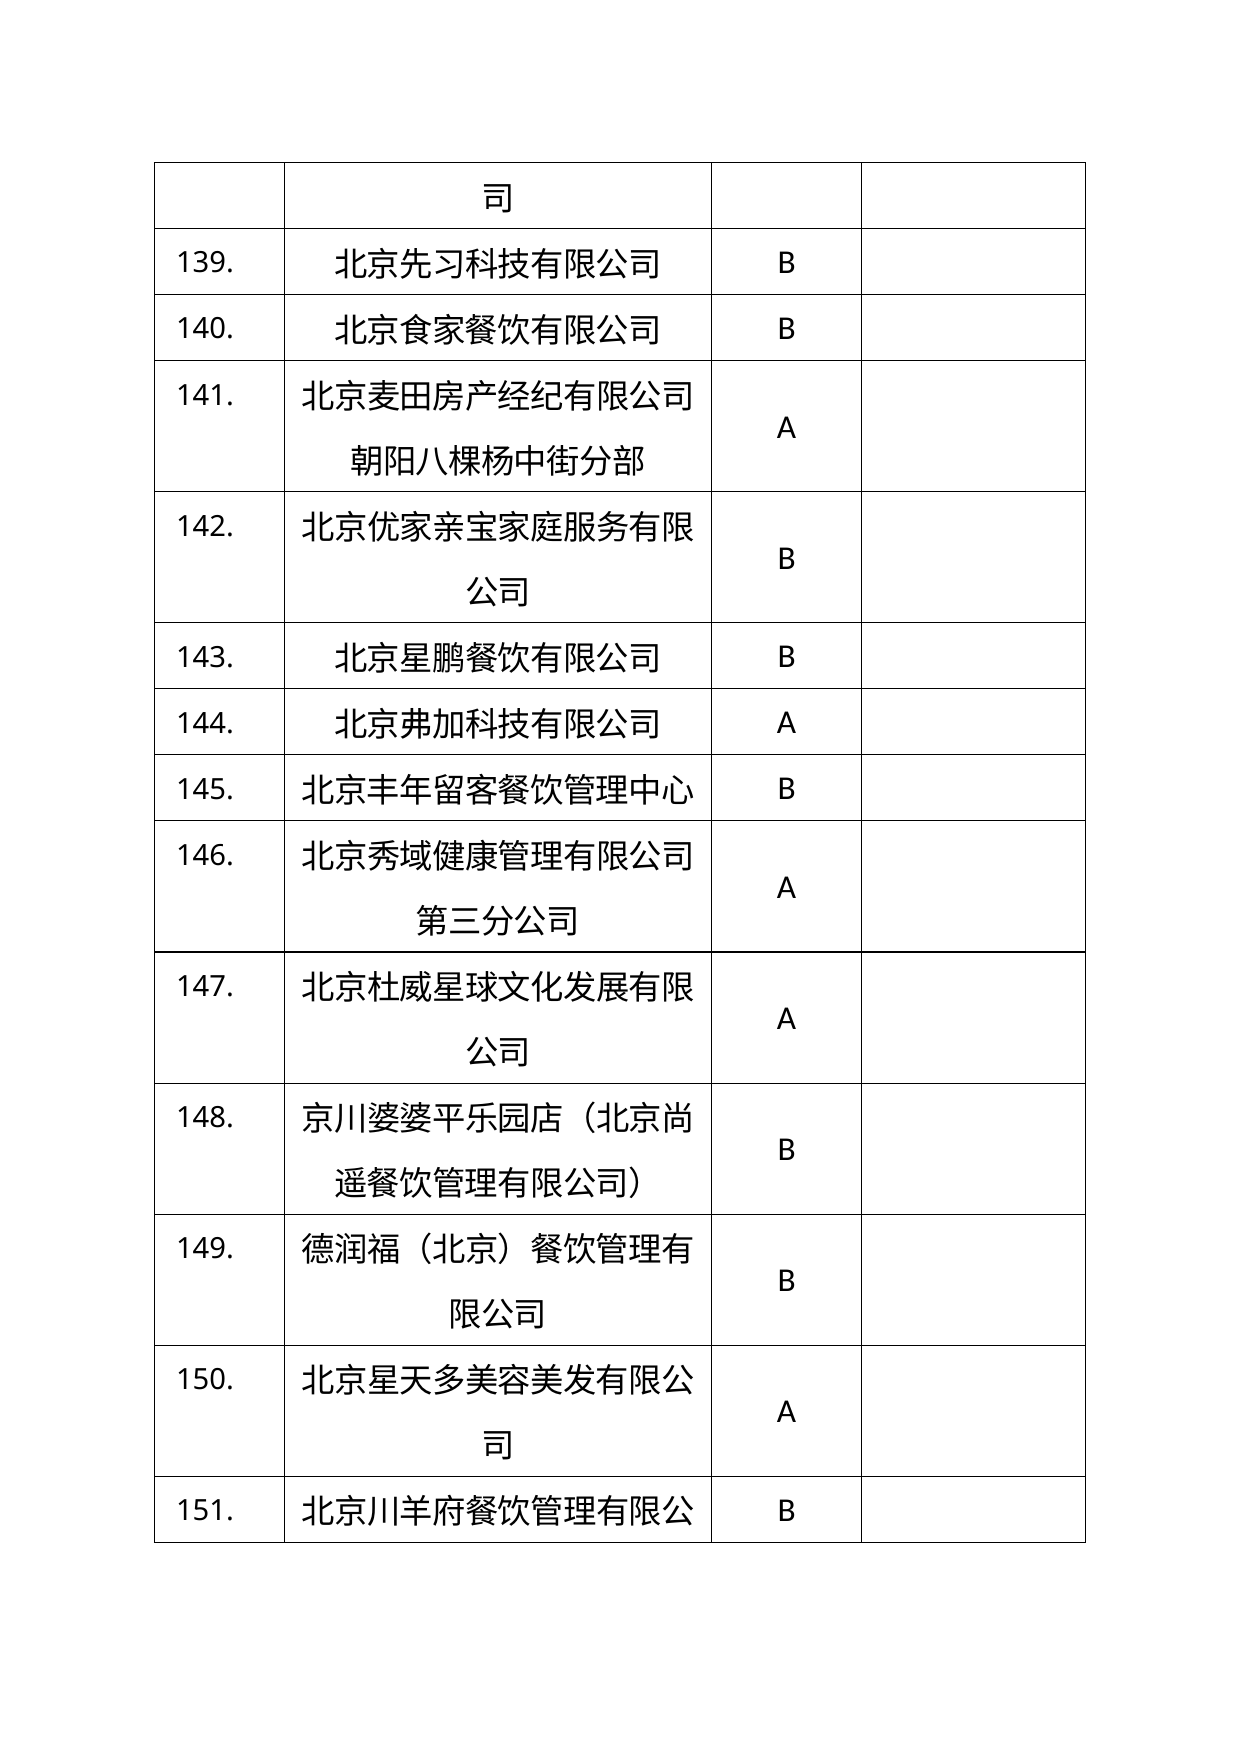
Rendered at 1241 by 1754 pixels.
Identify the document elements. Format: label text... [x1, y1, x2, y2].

table_cell [862, 163, 1085, 228]
table_cell B [712, 1084, 861, 1213]
table_cell [862, 953, 1085, 1082]
table_cell [862, 492, 1085, 622]
table_cell [862, 821, 1085, 951]
table_cell [862, 1215, 1085, 1344]
table_cell [155, 163, 284, 228]
table_cell [862, 1477, 1085, 1542]
table_cell [155, 755, 284, 820]
table_cell B [712, 163, 861, 228]
table_cell B [712, 1477, 861, 1542]
table_cell [155, 1084, 284, 1213]
table_cell 北京星天多美容美发有限公司 [285, 1346, 711, 1476]
table_cell [155, 1215, 284, 1344]
table_cell B [712, 295, 861, 360]
table_cell [862, 689, 1085, 754]
table_cell 北京秀域健康管理有限公司第三分公司 [285, 821, 711, 951]
table_cell [862, 229, 1085, 294]
table_cell A [712, 361, 861, 491]
table_cell A [712, 1346, 861, 1476]
table_cell 北京瑞仁祥殡仪服务有限公司 [285, 163, 711, 228]
table_cell 德润福（北京）餐饮管理有限公司 [285, 1215, 711, 1344]
table_cell [155, 295, 284, 360]
table_cell [155, 623, 284, 688]
table_cell [155, 229, 284, 294]
table_cell [862, 1346, 1085, 1476]
table_cell 北京先习科技有限公司 [285, 229, 711, 294]
table_cell 北京丰年留客餐饮管理中心 [285, 755, 711, 820]
table_cell A [712, 821, 861, 951]
table_cell B [712, 229, 861, 294]
table_cell B [712, 492, 861, 622]
table_cell 北京优家亲宝家庭服务有限公司 [285, 492, 711, 622]
table_cell [862, 623, 1085, 688]
table_cell [155, 689, 284, 754]
table_cell B [712, 1215, 861, 1344]
table_cell [862, 755, 1085, 820]
table_cell B [712, 755, 861, 820]
table_cell A [712, 953, 861, 1082]
table_cell [155, 1346, 284, 1476]
table_cell 京川婆婆平乐园店（北京尚遥餐饮管理有限公司） [285, 1084, 711, 1213]
table_cell [862, 361, 1085, 491]
table_cell A [712, 689, 861, 754]
table_cell [155, 953, 284, 1082]
table_cell 北京星鹏餐饮有限公司 [285, 623, 711, 688]
table_cell 北京食家餐饮有限公司 [285, 295, 711, 360]
table_cell [155, 821, 284, 951]
table_cell 北京麦田房产经纪有限公司朝阳八棵杨中街分部 [285, 361, 711, 491]
table_cell 北京弗加科技有限公司 [285, 689, 711, 754]
table_cell [862, 295, 1085, 360]
table_cell B [712, 623, 861, 688]
table_cell [155, 492, 284, 622]
table_cell 北京杜威星球文化发展有限公司 [285, 953, 711, 1082]
table_cell [862, 1084, 1085, 1213]
table_cell 北京川羊府餐饮管理有限公司 [285, 1477, 711, 1542]
table_cell [155, 361, 284, 491]
table_cell [155, 1477, 284, 1542]
